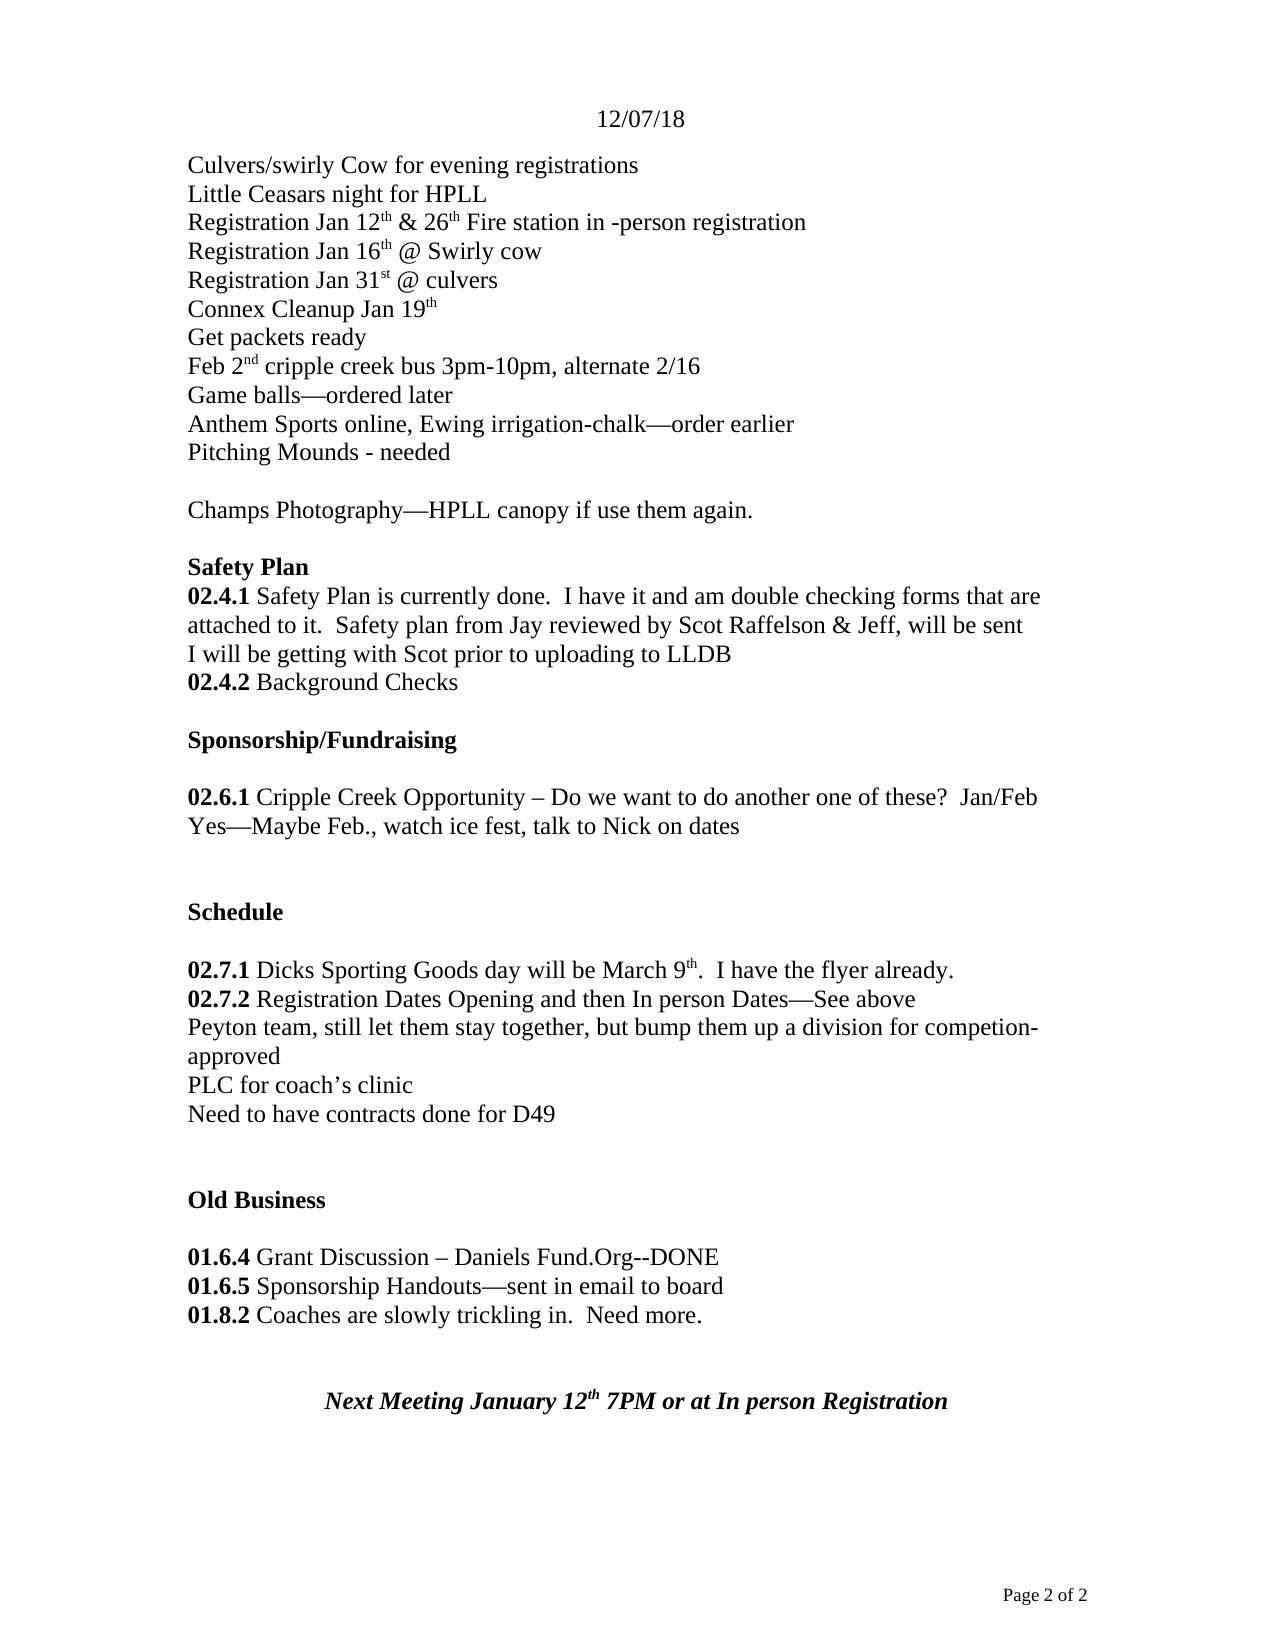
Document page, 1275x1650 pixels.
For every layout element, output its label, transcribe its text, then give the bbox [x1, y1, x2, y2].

text 02.6.1 Cripple Creek Opportunity – Do we want to do another one of these? Jan/Feb [187, 782, 1087, 811]
text Get packets ready [187, 322, 1087, 351]
text Peyton team, still let them stay together, but bump them up a division for competion-approved [187, 1012, 1087, 1070]
text 02.4.2 Background Checks [187, 667, 1087, 696]
text I will be getting with Scot prior to uploading to LLDB [187, 639, 1087, 667]
text Safety Plan [187, 552, 1087, 581]
text Feb 2nd cripple creek bus 3pm-10pm, alternate 2/16 [187, 351, 1087, 380]
text Old Business [187, 1185, 1087, 1214]
text 01.6.4 Grant Discussion – Daniels Fund.Org--DONE [187, 1242, 1087, 1271]
text Pitching Mounds - needed [187, 437, 1087, 466]
text Yes—Maybe Feb., watch ice fest, talk to Nick on dates [187, 811, 1087, 840]
text PLC for coach’s clinic [187, 1070, 1087, 1099]
text Registration Jan 12th & 26th Fire station in -person registration [187, 207, 1087, 236]
text Champs Photography—HPLL canopy if use them again. [187, 495, 1087, 524]
text 02.7.1 Dicks Sporting Goods day will be March 9th. I have the flyer already. [187, 955, 1087, 984]
text Sponsorship/Fundraising [187, 725, 1087, 754]
text Schedule [187, 897, 1087, 926]
text Culvers/swirly Cow for evening registrations [187, 150, 1087, 179]
text Anthem Sports online, Ewing irrigation-chalk—order earlier [187, 409, 1087, 437]
text Need to have contracts done for D49 [187, 1099, 1087, 1127]
text Registration Jan 31st @ culvers [187, 265, 1087, 294]
text Little Ceasars night for HPLL [187, 179, 1087, 207]
text Next Meeting January 12th 7PM or at In person Registration [187, 1386, 1087, 1415]
text Registration Jan 16th @ Swirly cow [187, 236, 1087, 265]
text 02.7.2 Registration Dates Opening and then In person Dates—See above [187, 984, 1087, 1012]
text 02.4.1 Safety Plan is currently done. I have it and am double checking forms that are attached to it. Safety plan from Jay reviewed by Scot Raffelson & Jeff, will be sent [187, 581, 1087, 639]
text 01.6.5 Sponsorship Handouts—sent in email to board [187, 1271, 1087, 1300]
text Connex Cleanup Jan 19th [187, 294, 1087, 322]
text Game balls—ordered later [187, 380, 1087, 409]
text 01.8.2 Coaches are slowly trickling in. Need more. [187, 1300, 1087, 1329]
